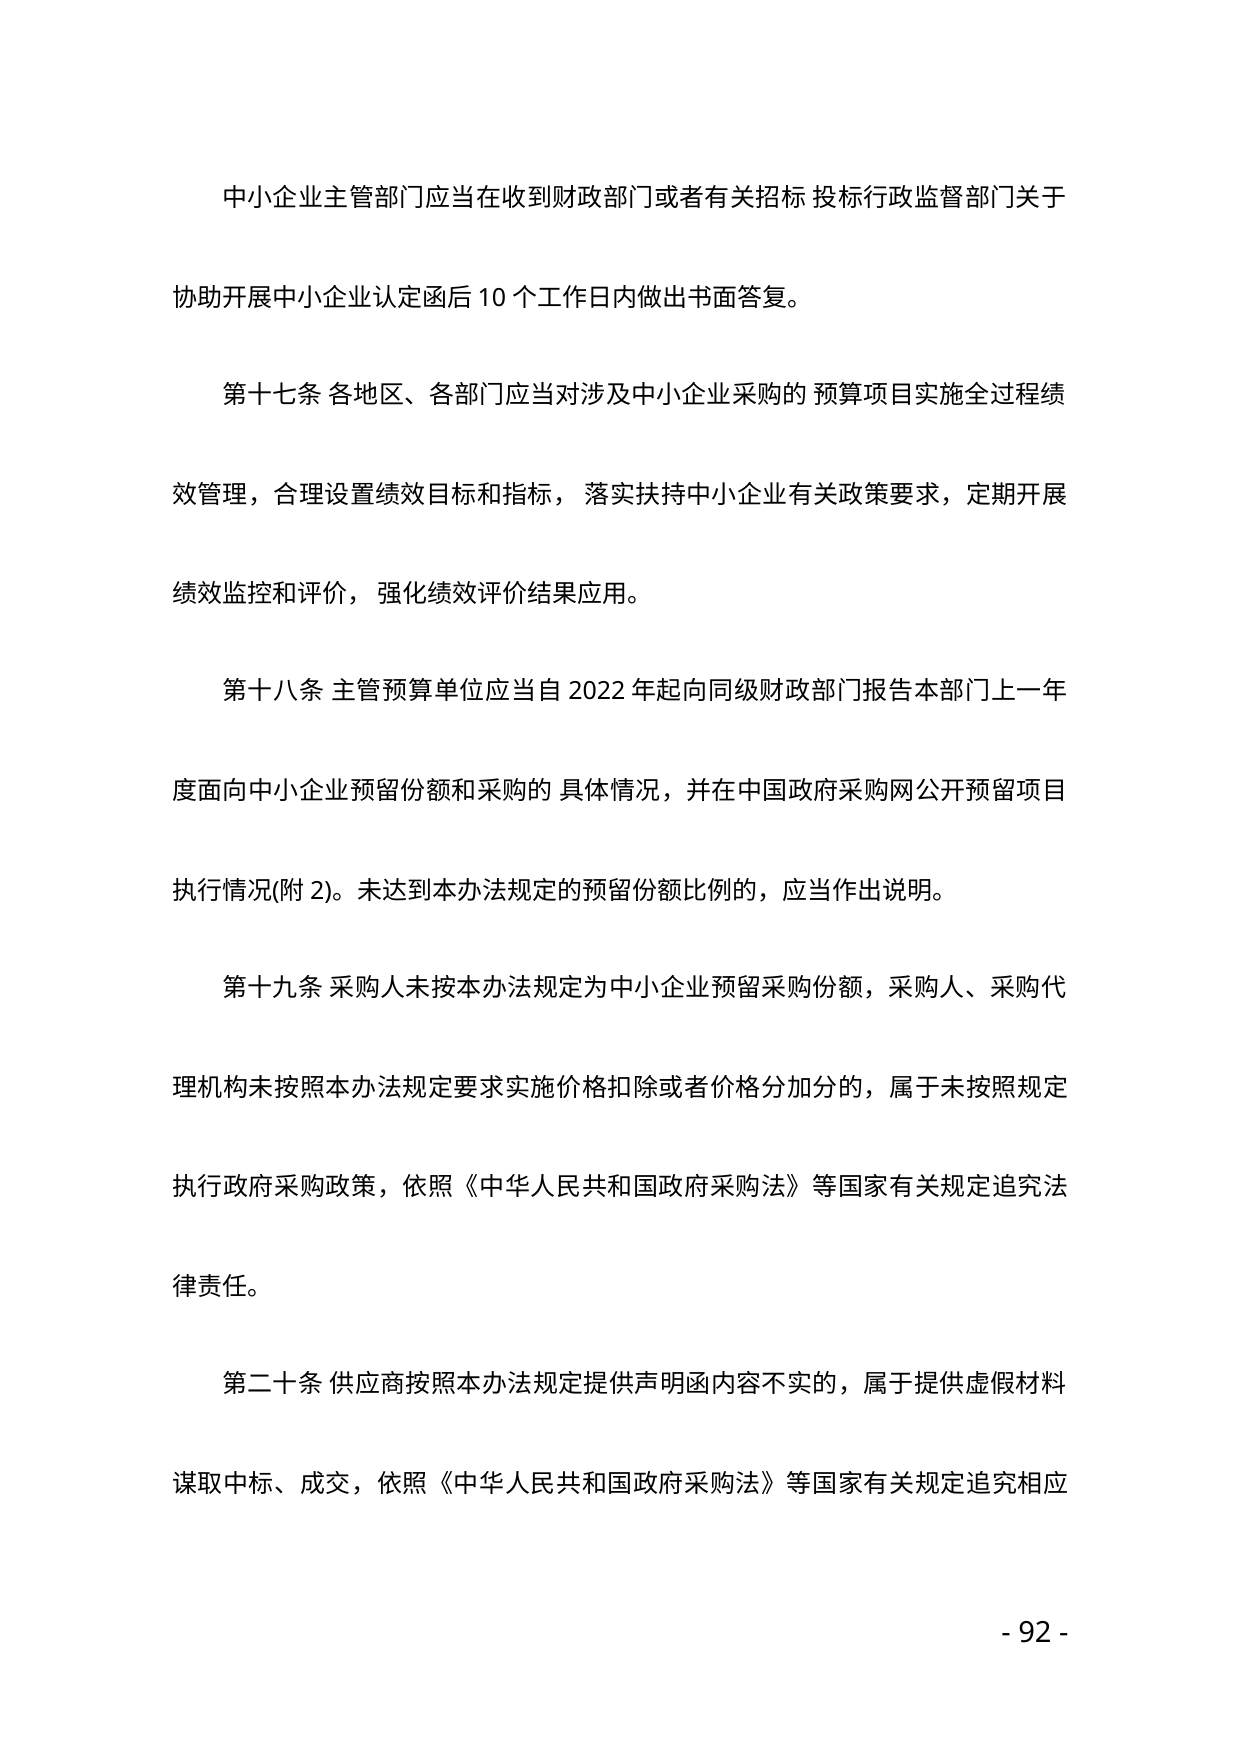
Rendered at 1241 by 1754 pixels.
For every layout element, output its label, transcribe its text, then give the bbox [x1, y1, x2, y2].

text 第十七条 各地区、各部门应当对涉及中小企业采购的 预算项目实施全过程绩效管理，合理设置绩效目标和指标， 落实扶持中小企业有关政策要求，定期开展绩效监控和评价， 强化绩效评价结果应用。 [172, 359, 1068, 625]
text 中小企业主管部门应当在收到财政部门或者有关招标 投标行政监督部门关于协助开展中小企业认定函后 10 个工作日内做出书面答复。 [172, 162, 1068, 329]
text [172, 1348, 1068, 1514]
text 第十八条 主管预算单位应当自2022年起向同级财政部门报告本部门上一年度面向中小企业预留份额和采购的 具体情况，并在中国政府采购网公开预留项目执行情况(附 2)。未达到本办法规定的预留份额比例的，应当作出说明。 [172, 656, 1068, 922]
text 第十九条 采购人未按本办法规定为中小企业预留采购份额，采购人、采购代理机构未按照本办法规定要求实施价格扣除或者价格分加分的，属于未按照规定执行政府采购政策，依照《中华人民共和国政府采购法》等国家有关规定追究法律责任。 [172, 952, 1068, 1318]
